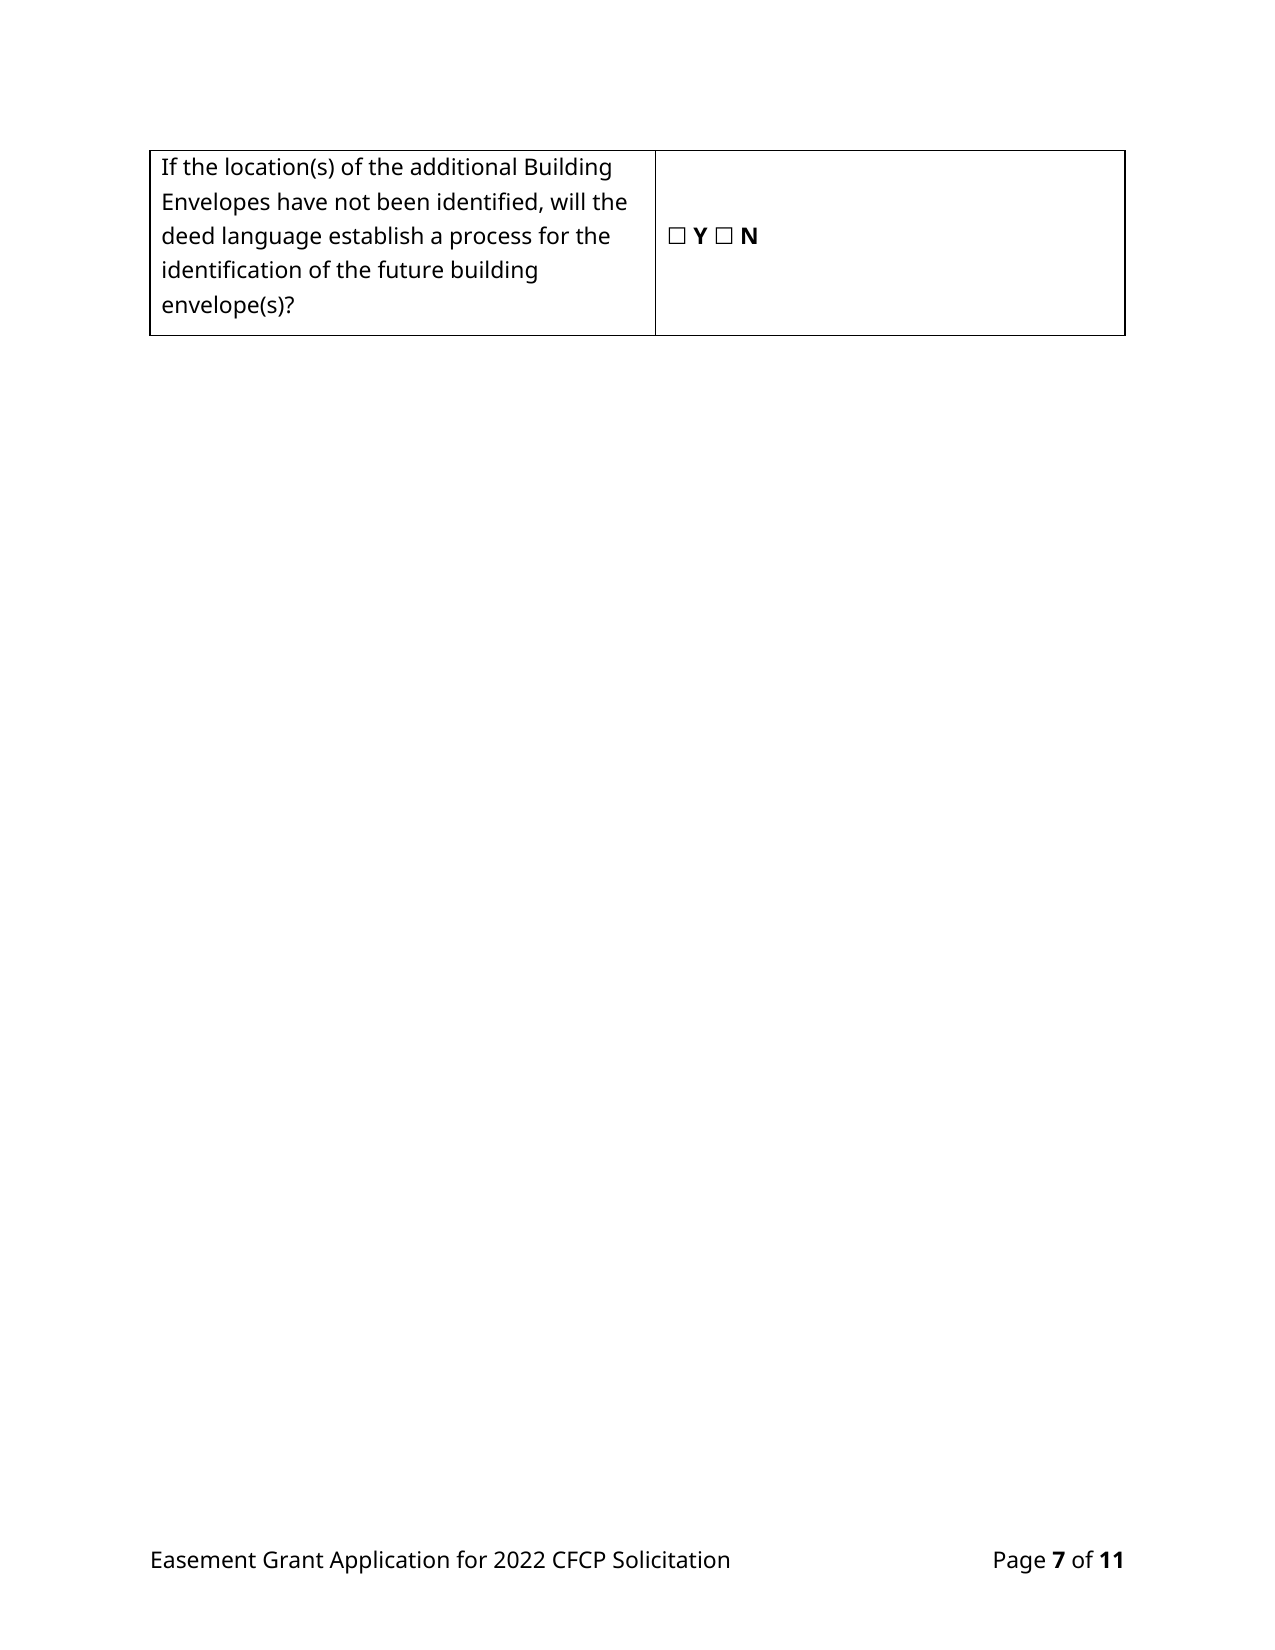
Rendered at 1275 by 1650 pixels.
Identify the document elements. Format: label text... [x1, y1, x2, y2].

table_cell If the location(s) of the additional Building Envelopes have not been identified, will the deed language establish a process for the identification of the future building envelope(s)? [151, 151, 655, 335]
table_cell Y N [656, 151, 1124, 335]
